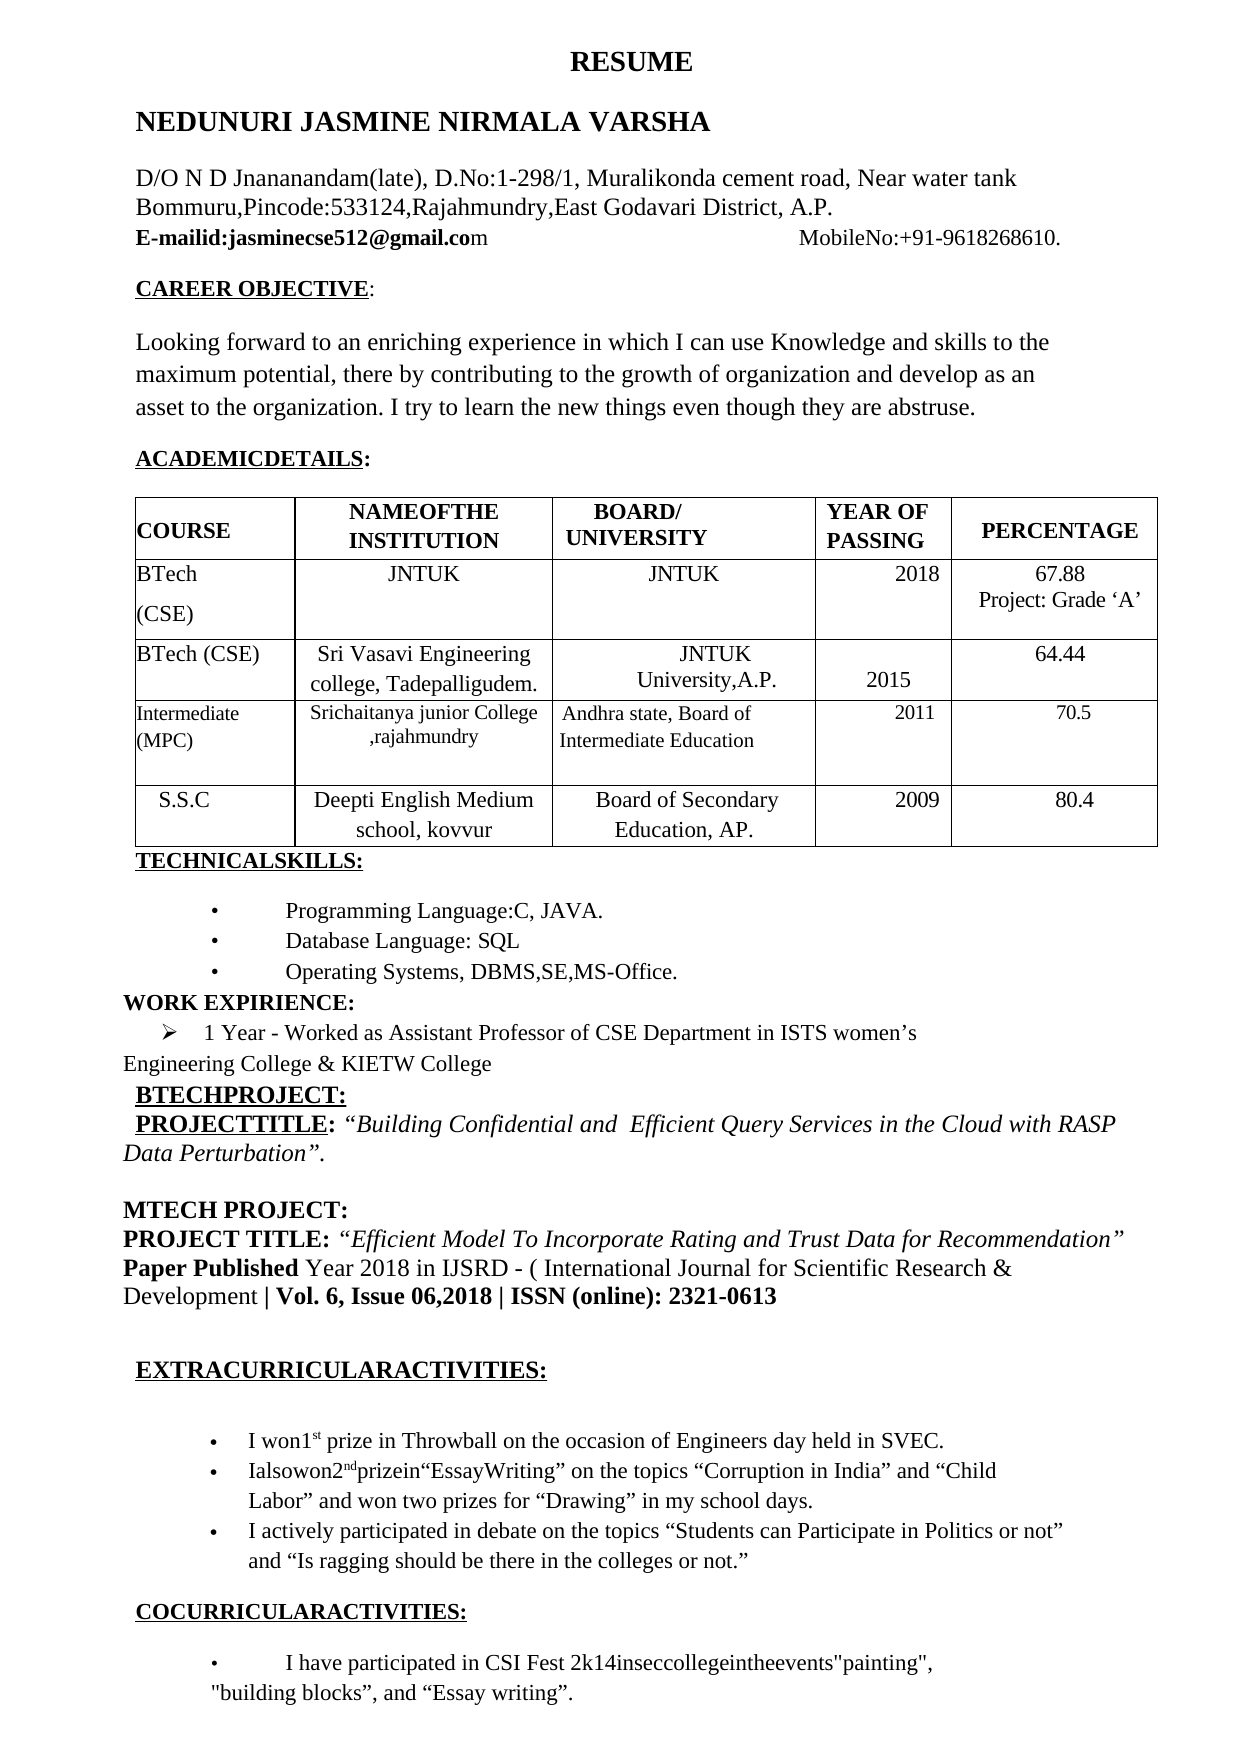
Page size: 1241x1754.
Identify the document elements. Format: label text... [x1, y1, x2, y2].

table_cell BTech (CSE) [136, 560, 294, 639]
table_cell 2015 [816, 640, 951, 699]
subtitle BTECHPROJECT: [135, 1080, 1140, 1109]
subtitle ACADEMICDETAILS: [135, 445, 1140, 472]
list Operating Systems, DBMS,SE,MS-Office. [211, 958, 1140, 984]
list Programming Language:C, JAVA. [211, 897, 1140, 924]
table_cell Board of Secondary Education, AP. [553, 786, 815, 846]
table_cell BTech (CSE) [136, 640, 294, 699]
title RESUME [123, 44, 1140, 78]
table_cell 70.5 [952, 701, 1157, 785]
table_header YEAR OF PASSING [816, 498, 951, 559]
table_header BOARD/ UNIVERSITY [553, 498, 815, 559]
list Database Language: SQL [211, 927, 1140, 954]
table_cell S.S.C [136, 786, 294, 846]
table_cell JNTUK [553, 560, 815, 639]
text Engineering College & KIETW College [123, 1049, 1140, 1076]
table_cell 67.88 Project: Grade ‘A’ [952, 560, 1157, 639]
list 1 Year - Worked as Assistant Professor of CSE Department in ISTS women’s [160, 1019, 1140, 1045]
table_cell 2018 [816, 560, 951, 639]
table_cell Andhra state, Board of Intermediate Education [553, 701, 815, 785]
table_cell JNTUK [296, 560, 552, 639]
text MTECH PROJECT: [123, 1195, 1140, 1224]
table_header NAMEOFTHE INSTITUTION [296, 498, 552, 559]
table_cell 2009 [816, 786, 951, 846]
list I have participated in CSI Fest 2k14inseccollegeintheevents"painting", "building blocks”, and “Essay writing”. [211, 1649, 937, 1706]
table_cell 64.44 [952, 640, 1157, 699]
text Looking forward to an enriching experience in which I can use Knowledge and skills to the maximum potential, there by contributing to the growth of organization and develop as an asset to the organization. I try to learn the new things even though they are abstruse. [135, 327, 1073, 420]
list Ialsowon2ndprizein“EssayWriting” on the topics “Corruption in India” and “Child Labor” and won two prizes for “Drawing” in my school days. [211, 1457, 1014, 1513]
subtitle COCURRICULARACTIVITIES: [135, 1598, 1140, 1624]
text TECHNICALSKILLS: [135, 847, 1140, 873]
text PROJECT TITLE: “Efficient Model To Incorporate Rating and Trust Data for Recommendation” [123, 1224, 1140, 1253]
list I won1st prize in Throwball on the occasion of Engineers day held in SVEC. [211, 1427, 1140, 1453]
table_cell Srichaitanya junior College ,rajahmundry [296, 701, 552, 785]
subtitle CAREER OBJECTIVE: [135, 275, 1140, 301]
text WORK EXPIRIENCE: [123, 988, 1140, 1015]
table_cell Intermediate (MPC) [136, 701, 294, 785]
table_header PERCENTAGE [952, 498, 1157, 559]
text D/O N D Jnananandam(late), D.No:1-298/1, Muralikonda cement road, Near water tank Bommuru,Pincode:533124,Rajahmundry,East Godavari District, A.P. [135, 163, 1140, 221]
table_cell 2011 [816, 701, 951, 785]
text Paper Published Year 2018 in IJSRD - ( International Journal for Scientific Research & Development | Vol. 6, Issue 06,2018 | ISSN (online): 2321-0613 [123, 1253, 1140, 1310]
text E-mailid:jasminecse512@gmail.com MobileNo:+91-9618268610. [135, 224, 1140, 250]
table_header COURSE [136, 498, 294, 559]
table_cell Sri Vasavi Engineering college, Tadepalligudem. [296, 640, 552, 699]
table_cell JNTUK University,A.P. [553, 640, 815, 699]
subtitle EXTRACURRICULARACTIVITIES: [135, 1355, 1140, 1384]
subtitle NEDUNURI JASMINE NIRMALA VARSHA [135, 104, 1140, 138]
table_cell 80.4 [952, 786, 1157, 846]
list I actively participated in debate on the topics “Students can Participate in Politics or not” and “Is ragging should be there in the colleges or not.” [211, 1517, 1072, 1573]
table_cell Deepti English Medium school, kovvur [296, 786, 552, 846]
text PROJECTTITLE: “Building Confidential and Efficient Query Services in the Cloud with RASP Data Perturbation”. [123, 1109, 1140, 1166]
